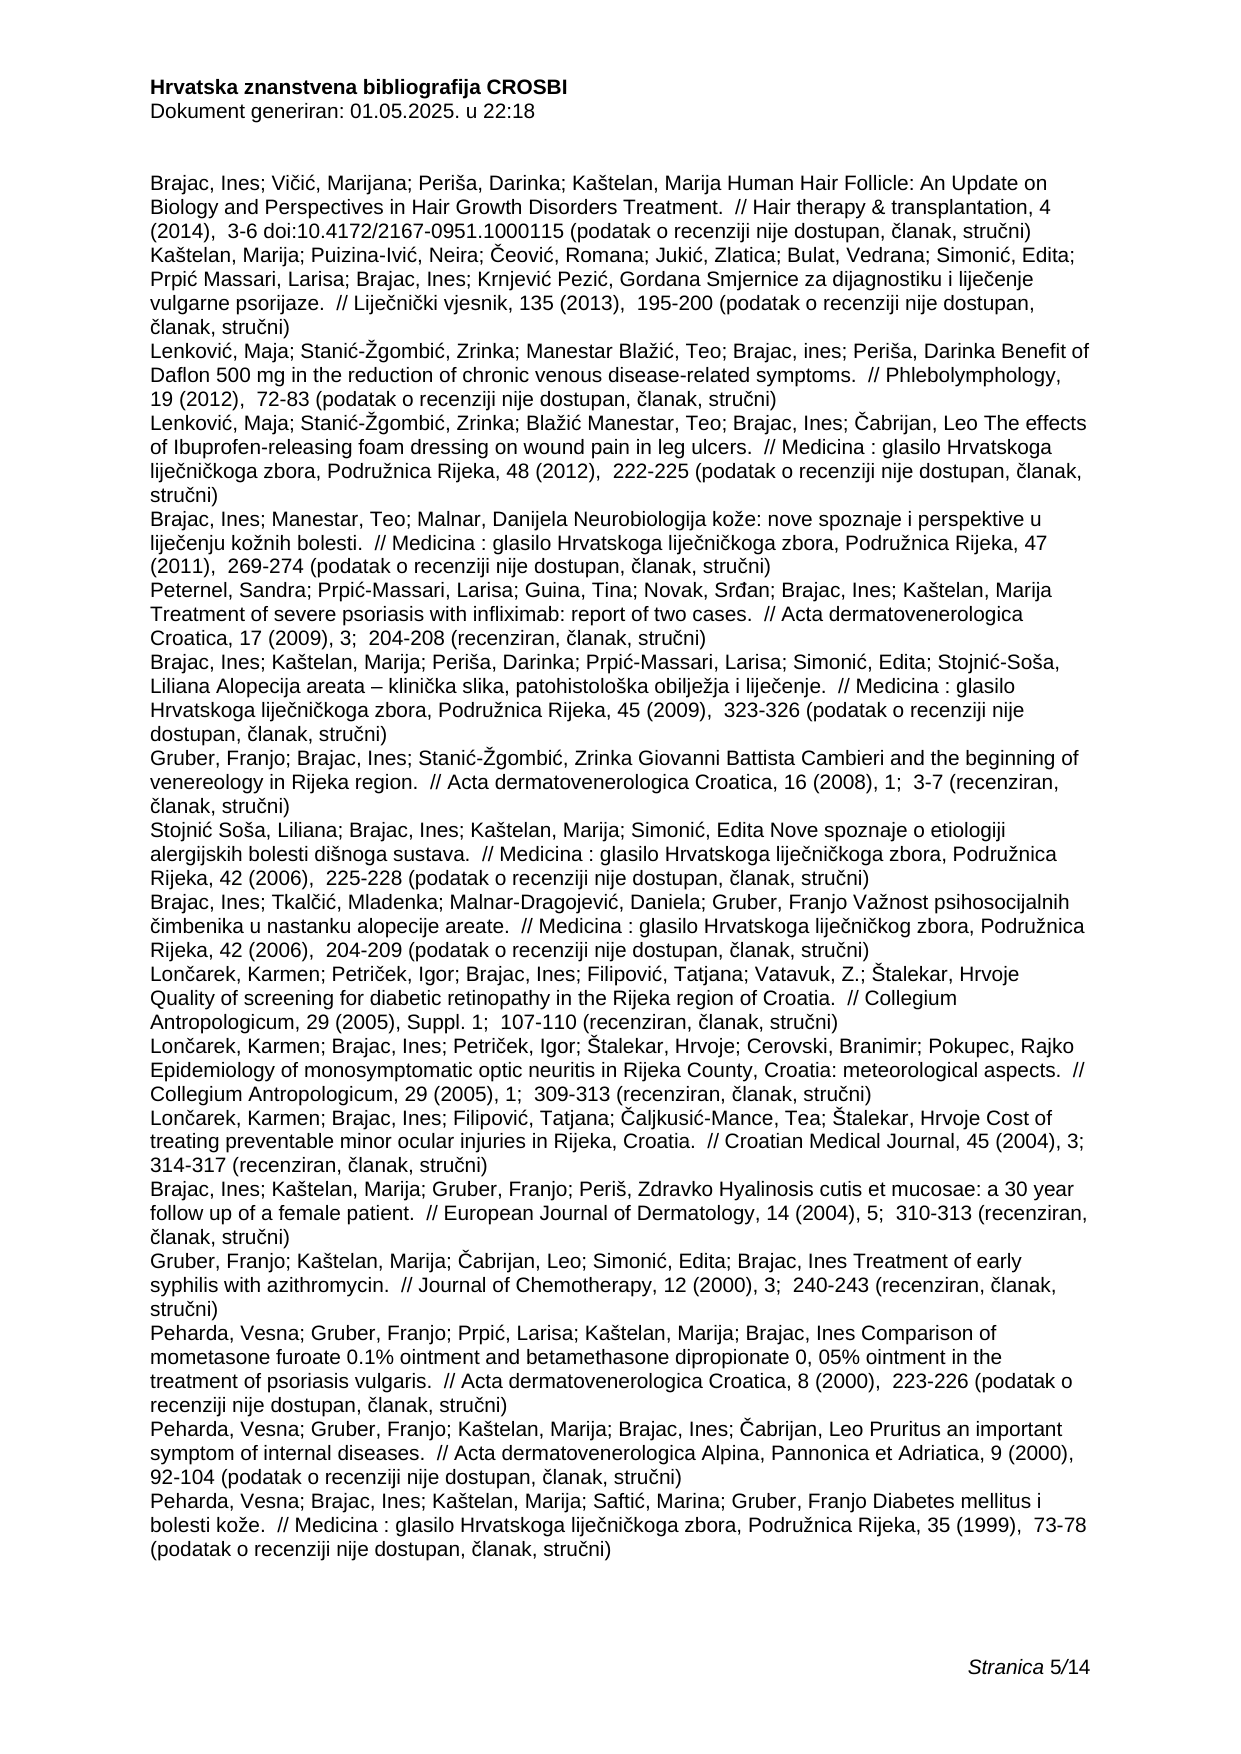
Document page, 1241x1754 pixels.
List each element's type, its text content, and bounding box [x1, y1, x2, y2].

text Lenković, Maja; Stanić-Žgombić, Zrinka; Blažić Manestar, Teo; Brajac, Ines; Čabrijan, Leo [150, 411, 1090, 506]
text Lončarek, Karmen; Petriček, Igor; Brajac, Ines; Filipović, Tatjana; Vatavuk, Z.; Štalekar, Hrvoje [150, 962, 1090, 1033]
text Peharda, Vesna; Gruber, Franjo; Prpić, Larisa; Kaštelan, Marija; Brajac, Ines [150, 1321, 1090, 1417]
text Brajac, Ines; Manestar, Teo; Malnar, Danijela [150, 506, 1090, 578]
text Gruber, Franjo; Kaštelan, Marija; Čabrijan, Leo; Simonić, Edita; Brajac, Ines [150, 1249, 1090, 1321]
text Peharda, Vesna; Brajac, Ines; Kaštelan, Marija; Saftić, Marina; Gruber, Franjo [150, 1489, 1090, 1561]
text Gruber, Franjo; Brajac, Ines; Stanić-Žgombić, Zrinka [150, 746, 1090, 818]
text Lončarek, Karmen; Brajac, Ines; Filipović, Tatjana; Čaljkusić-Mance, Tea; Štalekar, Hrvoje [150, 1105, 1090, 1177]
text Stojnić Soša, Liliana; Brajac, Ines; Kaštelan, Marija; Simonić, Edita [150, 818, 1090, 890]
text Brajac, Ines; Kaštelan, Marija; Gruber, Franjo; Periš, Zdravko [150, 1177, 1090, 1249]
text Lončarek, Karmen; Brajac, Ines; Petriček, Igor; Štalekar, Hrvoje; Cerovski, Branimir; Pokupec, Rajko [150, 1033, 1090, 1105]
text Lenković, Maja; Stanić-Žgombić, Zrinka; Manestar Blažić, Teo; Brajac, ines; Periša, Darinka [150, 339, 1090, 411]
text Peternel, Sandra; Prpić-Massari, Larisa; Guina, Tina; Novak, Srđan; Brajac, Ines; Kaštelan, Marija [150, 578, 1090, 650]
text Brajac, Ines; Kaštelan, Marija; Periša, Darinka; Prpić-Massari, Larisa; Simonić, Edita; Stojnić-Soša, Liliana [150, 650, 1090, 746]
text Brajac, Ines; Vičić, Marijana; Periša, Darinka; Kaštelan, Marija [150, 171, 1090, 243]
text Brajac, Ines; Tkalčić, Mladenka; Malnar-Dragojević, Daniela; Gruber, Franjo [150, 890, 1090, 962]
text Peharda, Vesna; Gruber, Franjo; Kaštelan, Marija; Brajac, Ines; Čabrijan, Leo [150, 1417, 1090, 1489]
text Kaštelan, Marija; Puizina-Ivić, Neira; Čeović, Romana; Jukić, Zlatica; Bulat, Vedrana; Simonić, Edita; Prpić Massari, Larisa; Brajac, Ines; Krnjević Pezić, Gordana [150, 243, 1090, 339]
